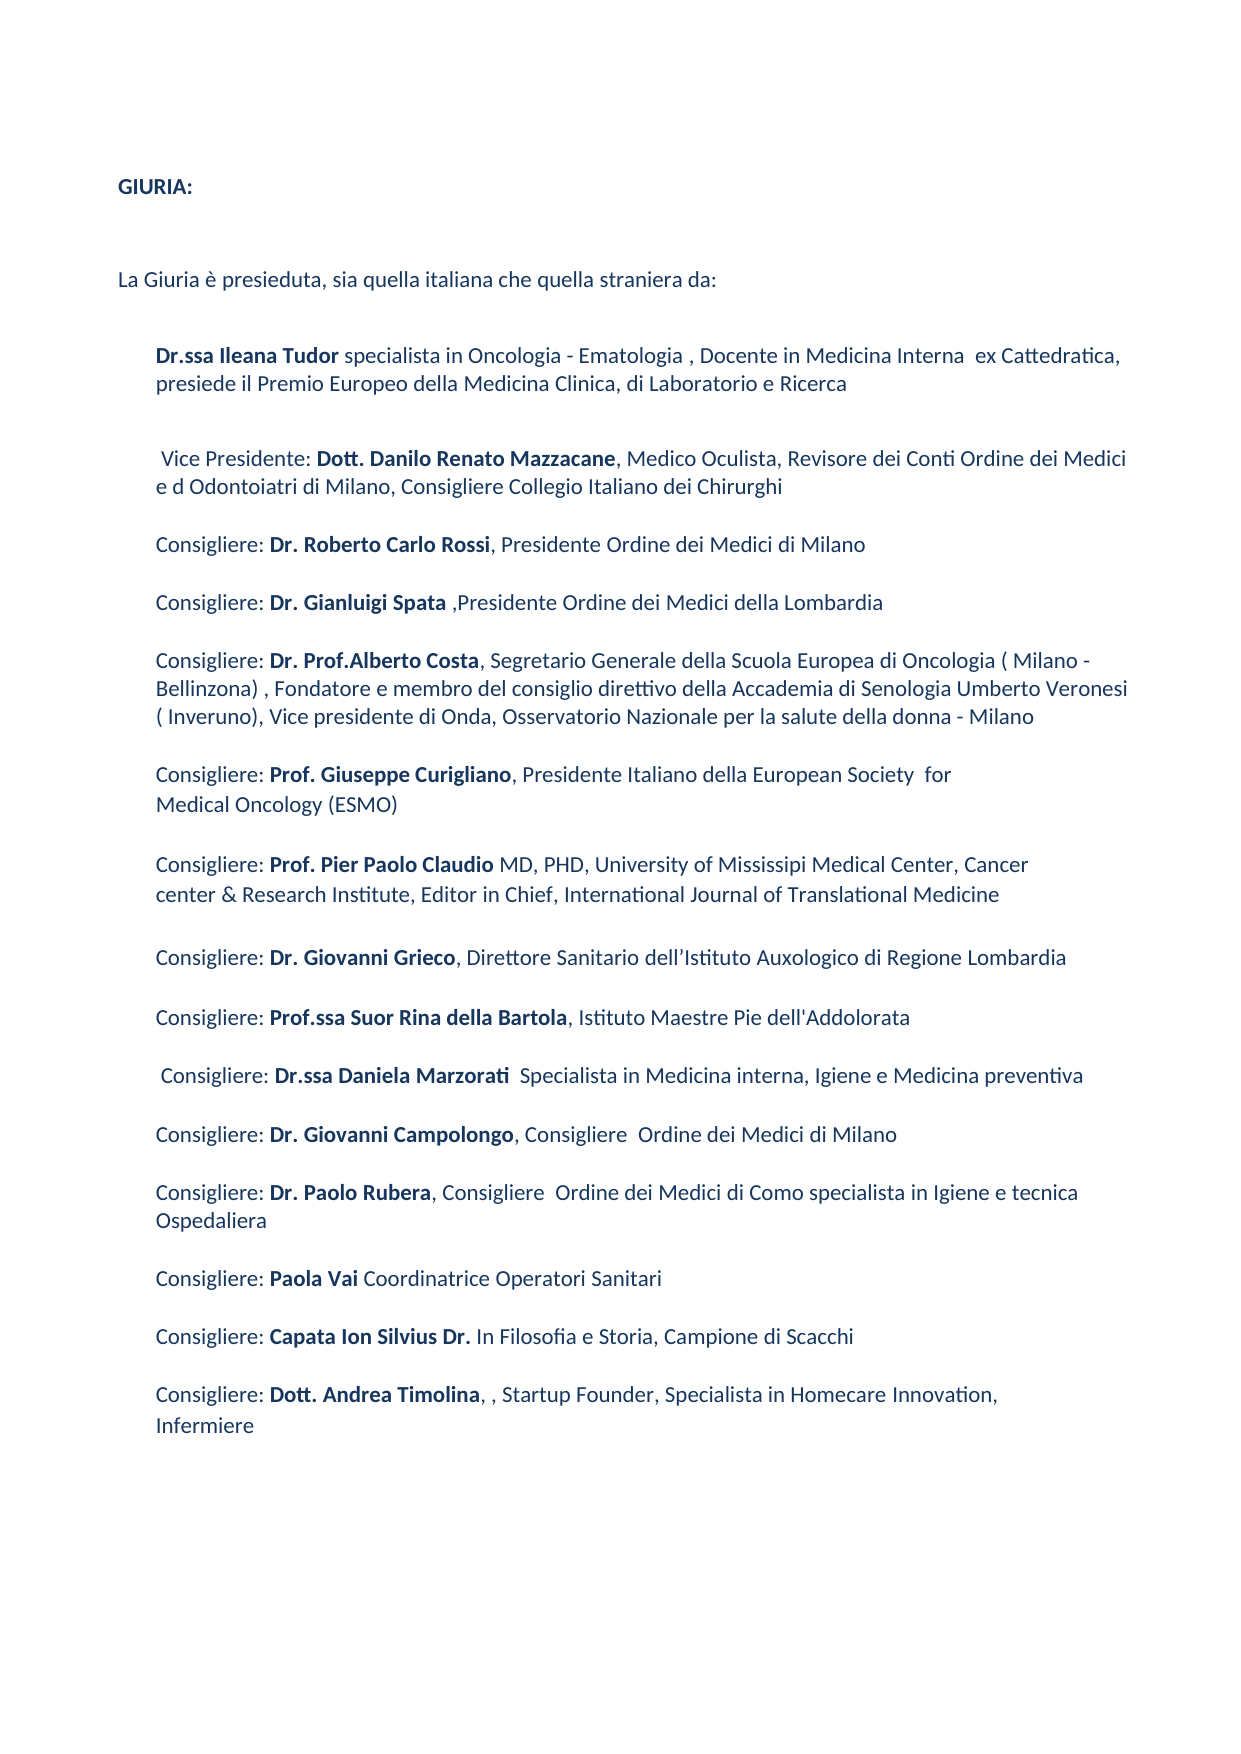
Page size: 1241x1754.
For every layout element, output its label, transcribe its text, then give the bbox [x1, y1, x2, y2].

text Consigliere: Dr. Roberto Carlo Rossi, Presidente Ordine dei Medici di Milano [156, 530, 1132, 558]
text Consigliere: Prof.ssa Suor Rina della Bartola, Istituto Maestre Pie dell'Addolorata [156, 1003, 1018, 1031]
text Consigliere: Prof. Giuseppe Curigliano, Presidente Italiano della European Society for [156, 761, 1054, 788]
text Consigliere: Dr. Prof.Alberto Costa, Segretario Generale della Scuola Europea di Oncologia ( Milano - Bellinzona) , Fondatore e membro del consiglio direttivo della Accademia di Senologia Umberto Veronesi ( Inveruno), Vice presidente di Onda, Osservatorio Nazionale per la salute della donna - Milano [156, 646, 1132, 730]
text e d Odontoiatri di Milano, Consigliere Collegio Italiano dei Chirurghi [156, 472, 1132, 500]
text Dr.ssa Ileana Tudor specialista in Oncologia - Ematologia , Docente in Medicina Interna ex Cattedratica, presiede il Premio Europeo della Medicina Clinica, di Laboratorio e Ricerca [156, 341, 1132, 397]
text Consigliere: Paola Vai Coordinatrice Operatori Sanitari [156, 1264, 1132, 1292]
text Consigliere: Dr. Giovanni Campolongo, Consigliere Ordine dei Medici di Milano [156, 1120, 1132, 1148]
text Consigliere: Capata Ion Silvius Dr. In Filosofia e Storia, Campione di Scacchi [156, 1322, 1132, 1350]
text Consigliere: Dott. Andrea Timolina, , Startup Founder, Specialista in Homecare Innovation, Infermiere [156, 1381, 1018, 1439]
text GIURIA: [118, 172, 1132, 200]
text Consigliere: Dr.ssa Daniela Marzorati Specialista in Medicina interna, Igiene e Medicina preventiva [155, 1062, 1132, 1090]
text Consigliere: Dr. Gianluigi Spata ,Presidente Ordine dei Medici della Lombardia [156, 588, 1132, 616]
text Consigliere: Dr. Giovanni Grieco, Direttore Sanitario dell’Istituto Auxologico di Regione Lombardia [156, 943, 1132, 971]
text Vice Presidente: Dott. Danilo Renato Mazzacane, Medico Oculista, Revisore dei Conti Ordine dei Medici [156, 444, 1132, 472]
text Consigliere: Prof. Pier Paolo Claudio MD, PHD, University of Mississipi Medical Center, Cancer center & Research Institute, Editor in Chief, International Journal of Translational Medicine [156, 850, 1062, 908]
text Medical Oncology (ESMO) [156, 790, 1054, 818]
text La Giuria è presieduta, sia quella italiana che quella straniera da: [118, 266, 1132, 294]
text Consigliere: Dr. Paolo Rubera, Consigliere Ordine dei Medici di Como specialista in Igiene e tecnica Ospedaliera [156, 1178, 1132, 1234]
